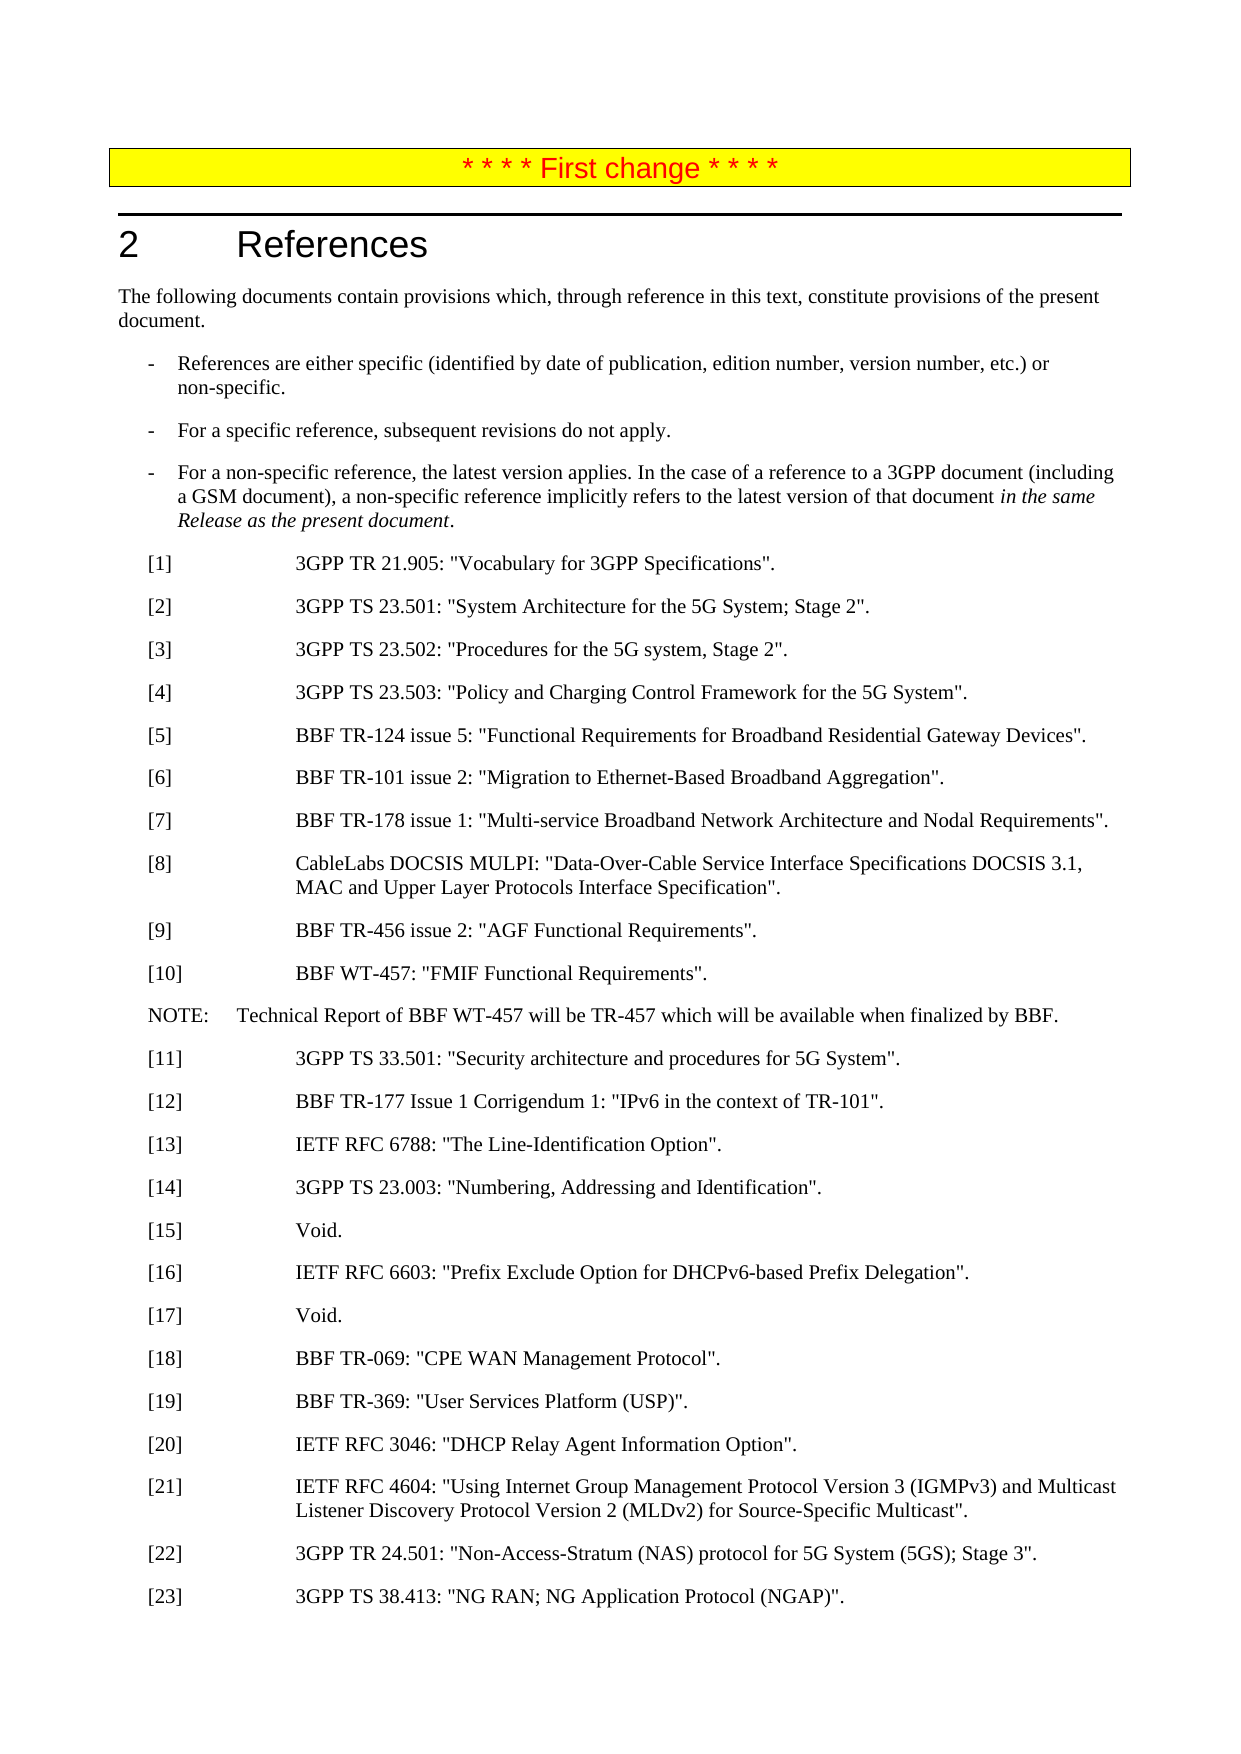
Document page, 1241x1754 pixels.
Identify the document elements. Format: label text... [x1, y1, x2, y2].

text [5] BBF TR-124 issue 5: "Functional Requirements for Broadband Residential Gateway Devices". [148, 722, 1122, 747]
text [19] BBF TR-369: "User Services Platform (USP)". [148, 1389, 1122, 1413]
text [7] BBF TR-178 issue 1: "Multi-service Broadband Network Architecture and Nodal Requirements". [148, 808, 1122, 832]
text 2 References [118, 216, 1122, 265]
text [22] 3GPP TR 24.501: "Non-Access-Stratum (NAS) protocol for 5G System (5GS); Stage 3". [148, 1541, 1122, 1565]
text [8] CableLabs DOCSIS MULPI: "Data-Over-Cable Service Interface Specifications DOCSIS 3.1, MAC and Upper Layer Protocols Interface Specification". [148, 851, 1122, 899]
text [3] 3GPP TS 23.502: "Procedures for the 5G system, Stage 2". [148, 637, 1122, 661]
text [6] BBF TR-101 issue 2: "Migration to Ethernet-Based Broadband Aggregation". [148, 765, 1122, 789]
text [15] Void. [148, 1217, 1122, 1242]
text - References are either specific (identified by date of publication, edition number, version number, etc.) or non-specific. [148, 351, 1122, 399]
text [10] BBF WT-457: "FMIF Functional Requirements". [148, 961, 1122, 985]
text [17] Void. [148, 1303, 1122, 1327]
text [11] 3GPP TS 33.501: "Security architecture and procedures for 5G System". [148, 1046, 1122, 1070]
text NOTE: Technical Report of BBF WT-457 will be TR-457 which will be available when finalized by BBF. [148, 1003, 1122, 1027]
text [23] 3GPP TS 38.413: "NG RAN; NG Application Protocol (NGAP)". [148, 1584, 1122, 1608]
text [13] IETF RFC 6788: "The Line-Identification Option". [148, 1132, 1122, 1156]
text [14] 3GPP TS 23.003: "Numbering, Addressing and Identification". [148, 1175, 1122, 1199]
text [9] BBF TR-456 issue 2: "AGF Functional Requirements". [148, 918, 1122, 942]
text [18] BBF TR-069: "CPE WAN Management Protocol". [148, 1346, 1122, 1370]
text * * * * First change * * * * [110, 149, 1130, 186]
text [16] IETF RFC 6603: "Prefix Exclude Option for DHCPv6-based Prefix Delegation". [148, 1260, 1122, 1284]
text [4] 3GPP TS 23.503: "Policy and Charging Control Framework for the 5G System". [148, 680, 1122, 704]
text [12] BBF TR-177 Issue 1 Corrigendum 1: "IPv6 in the context of TR-101". [148, 1089, 1122, 1113]
text [20] IETF RFC 3046: "DHCP Relay Agent Information Option". [148, 1432, 1122, 1456]
text - For a non-specific reference, the latest version applies. In the case of a reference to a 3GPP document (including a GSM document), a non-specific reference implicitly refers to the latest version of that document in the same Release as the present document. [148, 460, 1122, 532]
text [21] IETF RFC 4604: "Using Internet Group Management Protocol Version 3 (IGMPv3) and Multicast Listener Discovery Protocol Version 2 (MLDv2) for Source-Specific Multicast". [148, 1474, 1122, 1522]
text [1] 3GPP TR 21.905: "Vocabulary for 3GPP Specifications". [148, 551, 1122, 575]
text The following documents contain provisions which, through reference in this text, constitute provisions of the present document. [118, 284, 1122, 332]
text - For a specific reference, subsequent revisions do not apply. [148, 417, 1122, 442]
text [2] 3GPP TS 23.501: "System Architecture for the 5G System; Stage 2". [148, 594, 1122, 618]
